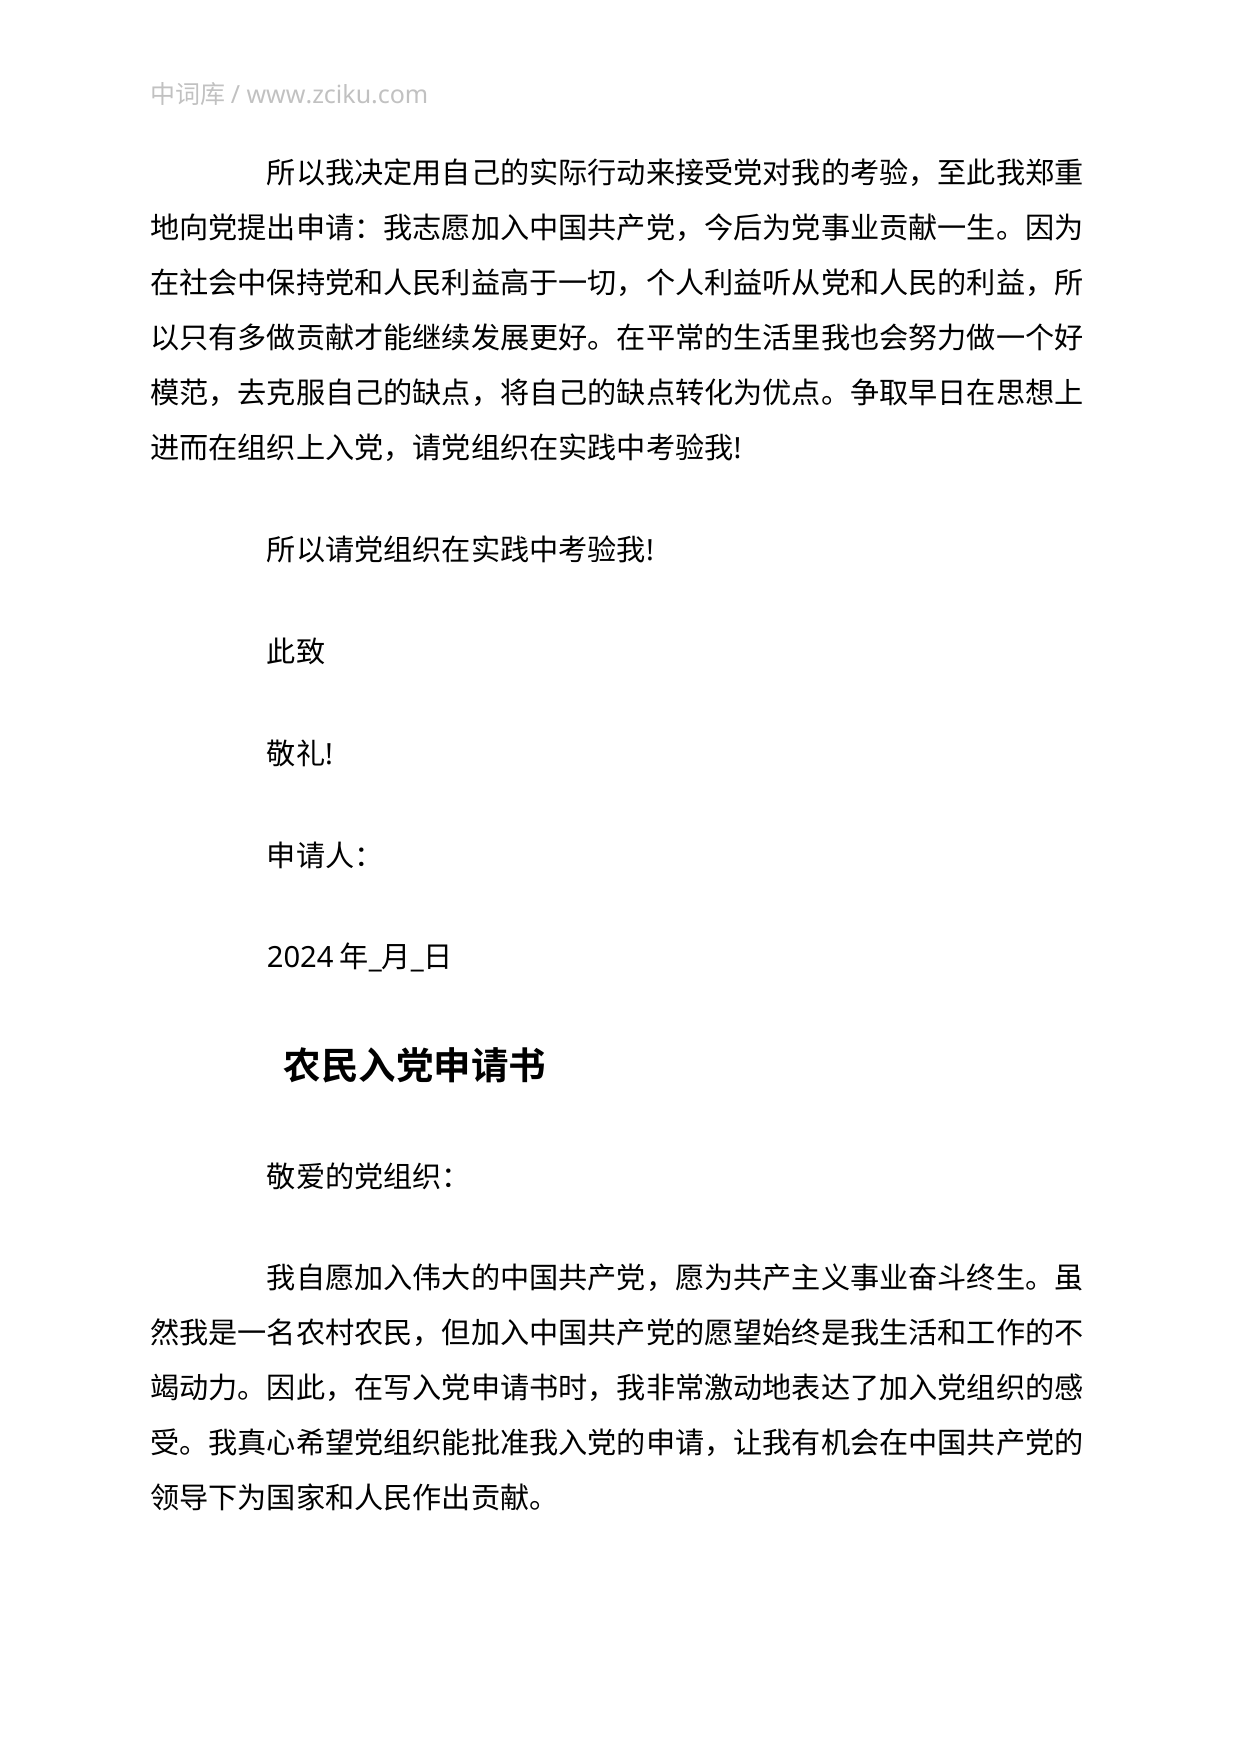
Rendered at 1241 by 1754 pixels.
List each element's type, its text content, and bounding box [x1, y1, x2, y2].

text 农民入党申请书 [150, 1036, 1090, 1090]
text 所以请党组织在实践中考验我! [150, 526, 1090, 569]
text 所以我决定用自己的实际行动来接受党对我的考验，至此我郑重地向党提出申请：我志愿加入中国共产党，今后为党事业贡献一生。因为在社会中保持党和人民利益高于一切，个人利益听从党和人民的利益，所以只有多做贡献才能继续发展更好。在平常的生活里我也会努力做一个好模范，去克服自己的缺点，将自己的缺点转化为优点。争取早日在思想上进而在组织上入党，请党组织在实践中考验我! [150, 150, 1090, 467]
text 敬爱的党组织： [150, 1153, 1090, 1196]
text 申请人： [150, 832, 1090, 874]
text 敬礼! [150, 730, 1090, 773]
text 我自愿加入伟大的中国共产党，愿为共产主义事业奋斗终生。虽然我是一名农村农民，但加入中国共产党的愿望始终是我生活和工作的不竭动力。因此，在写入党申请书时，我非常激动地表达了加入党组织的感受。我真心希望党组织能批准我入党的申请，让我有机会在中国共产党的领导下为国家和人民作出贡献。 [150, 1255, 1090, 1517]
text 此致 [150, 628, 1090, 671]
text 2024年_月_日 [150, 934, 1090, 976]
